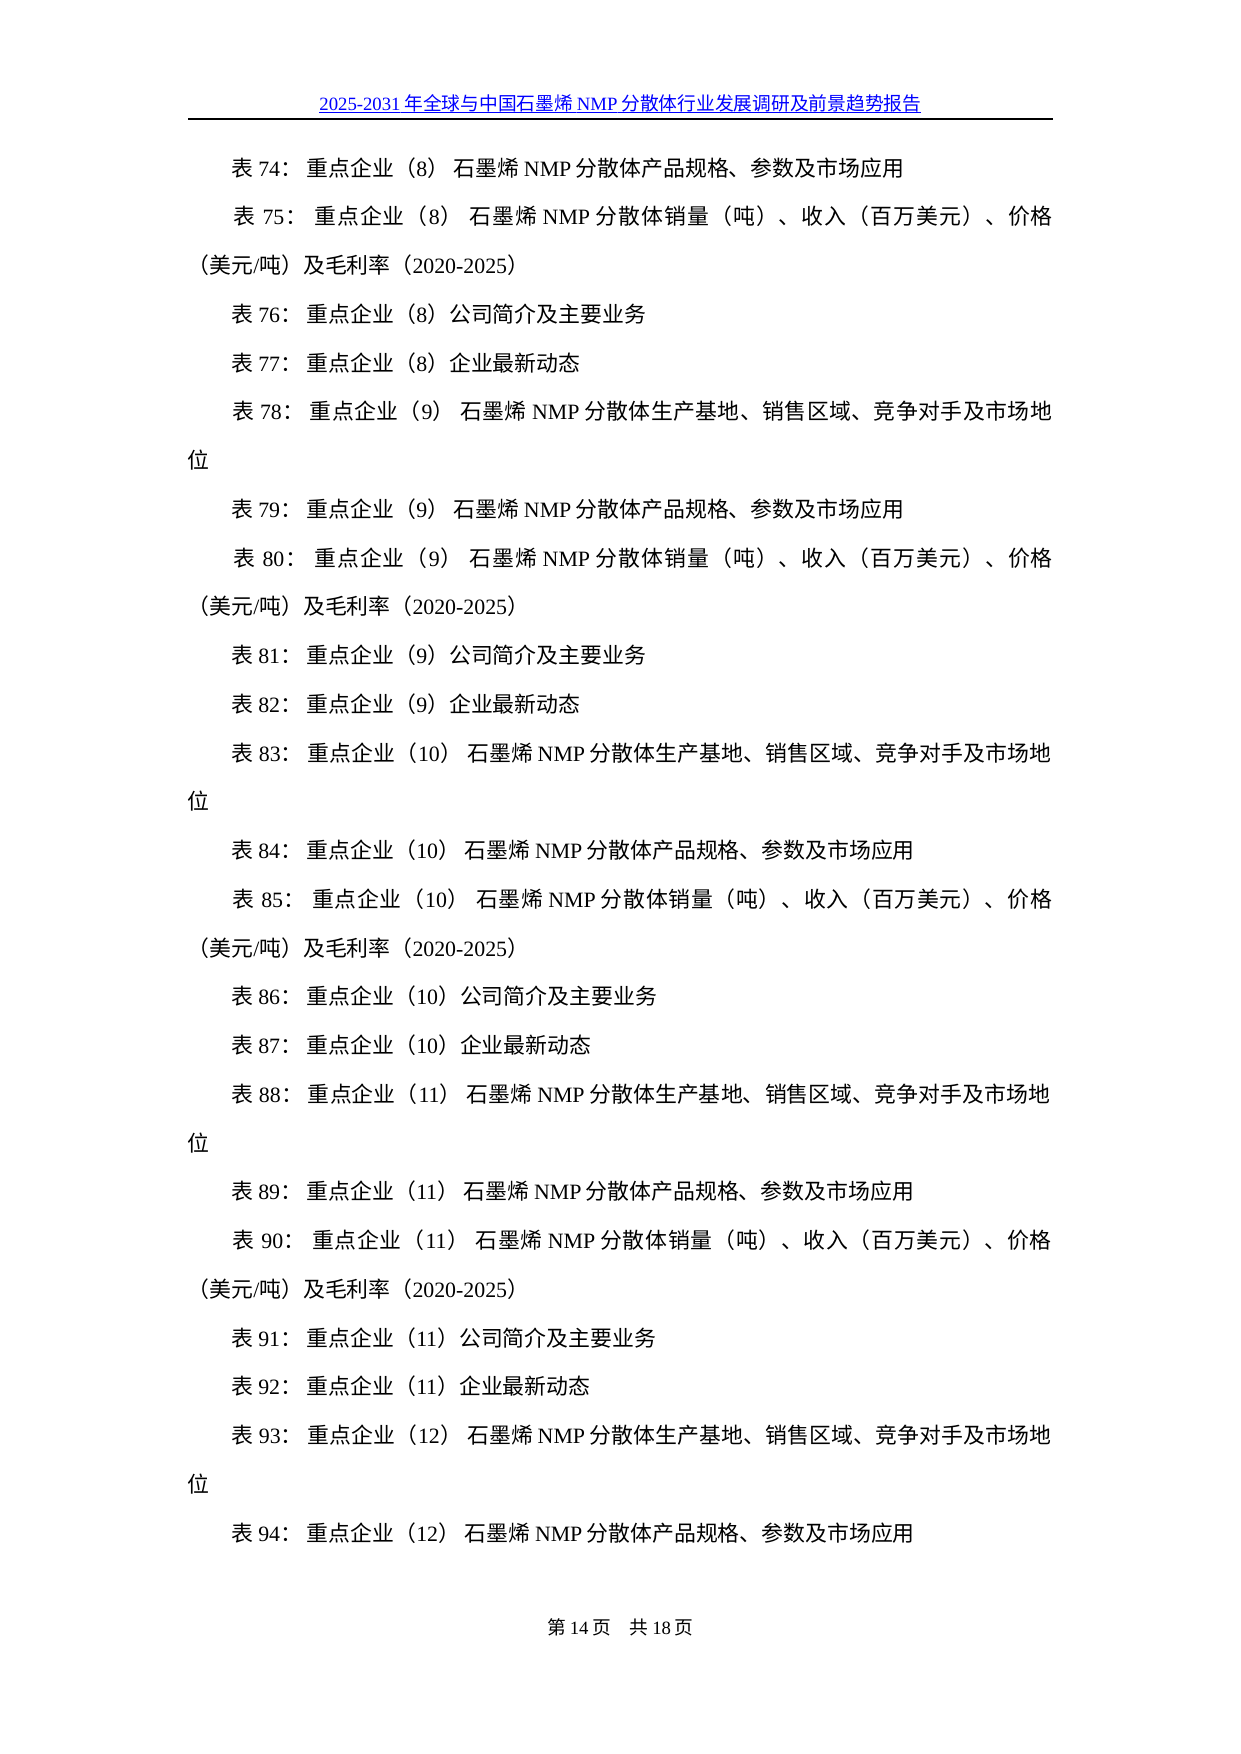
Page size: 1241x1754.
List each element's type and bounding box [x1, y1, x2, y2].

text [187, 150, 1053, 1548]
